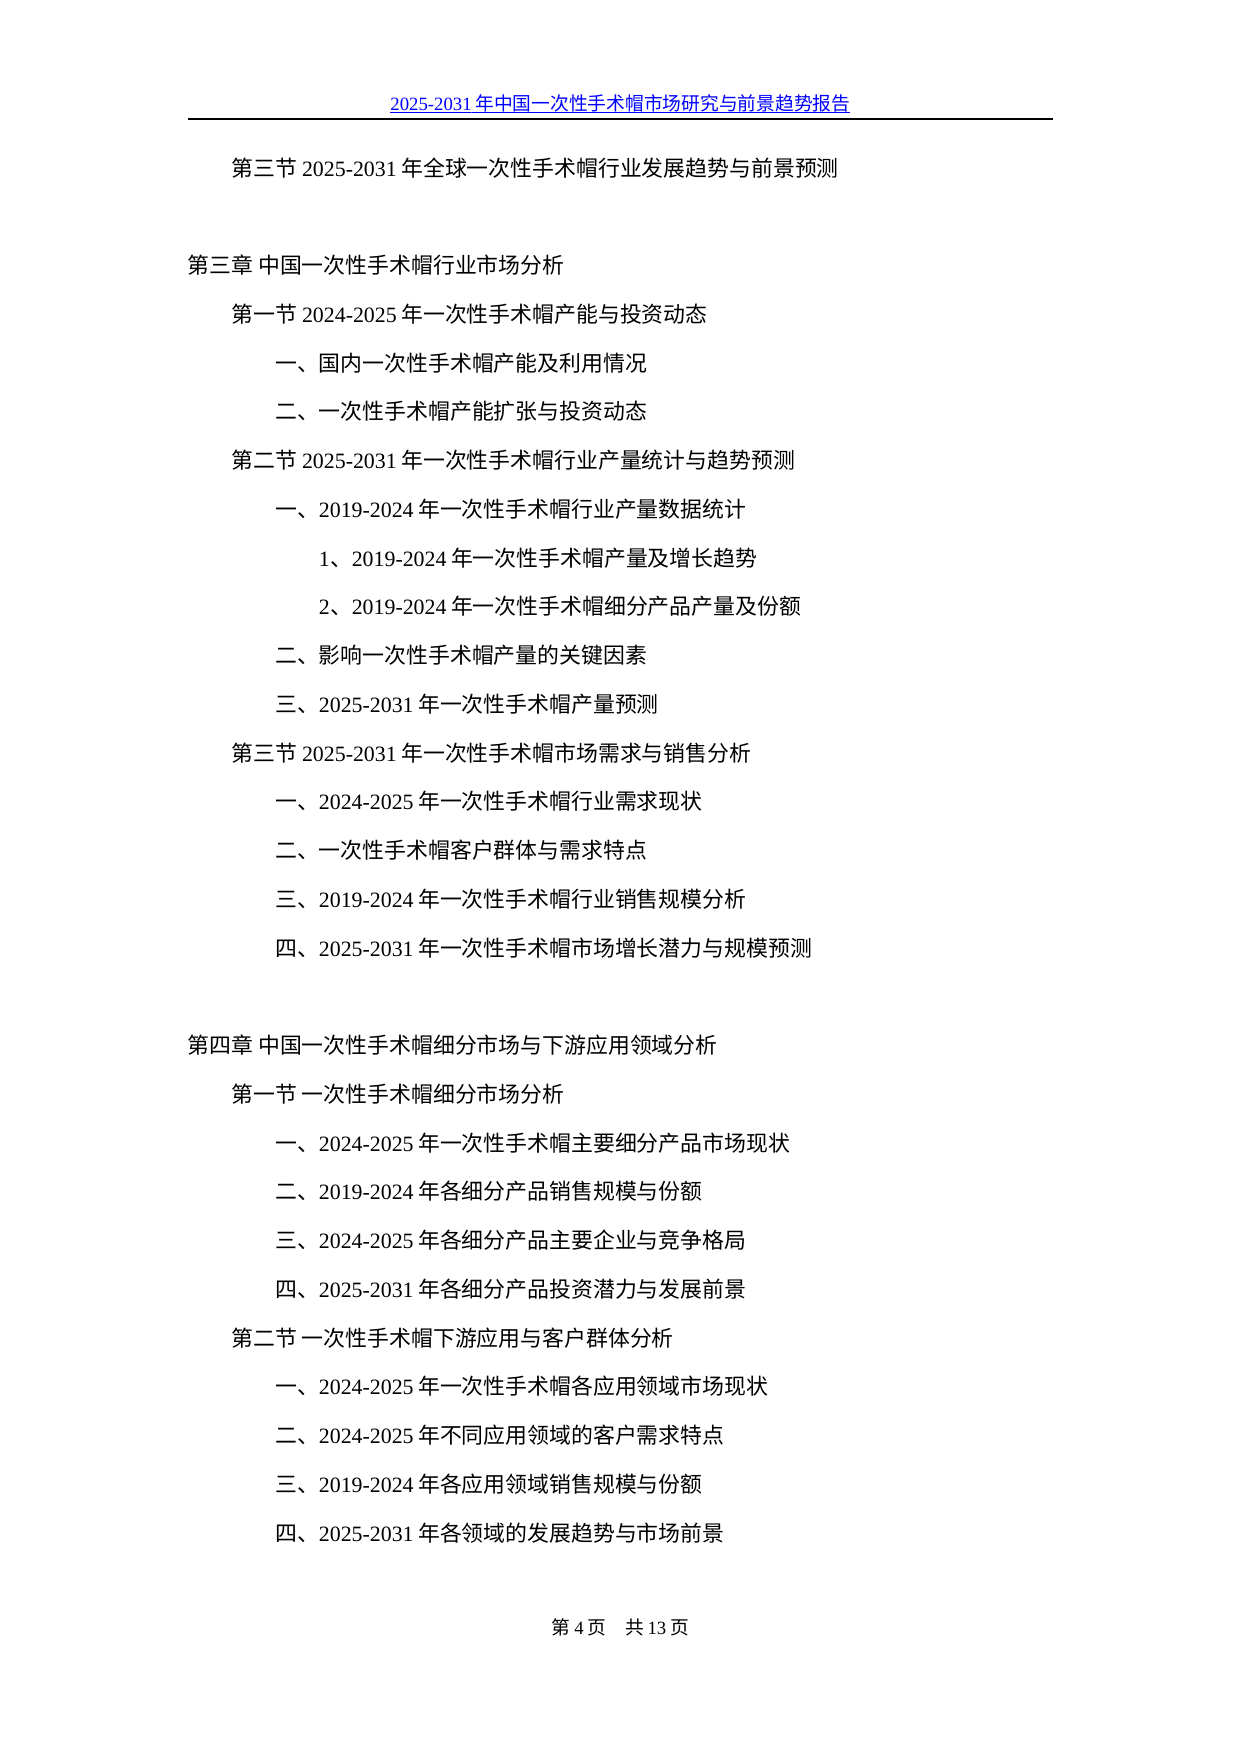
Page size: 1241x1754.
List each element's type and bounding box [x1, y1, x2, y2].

text [187, 150, 1053, 1548]
